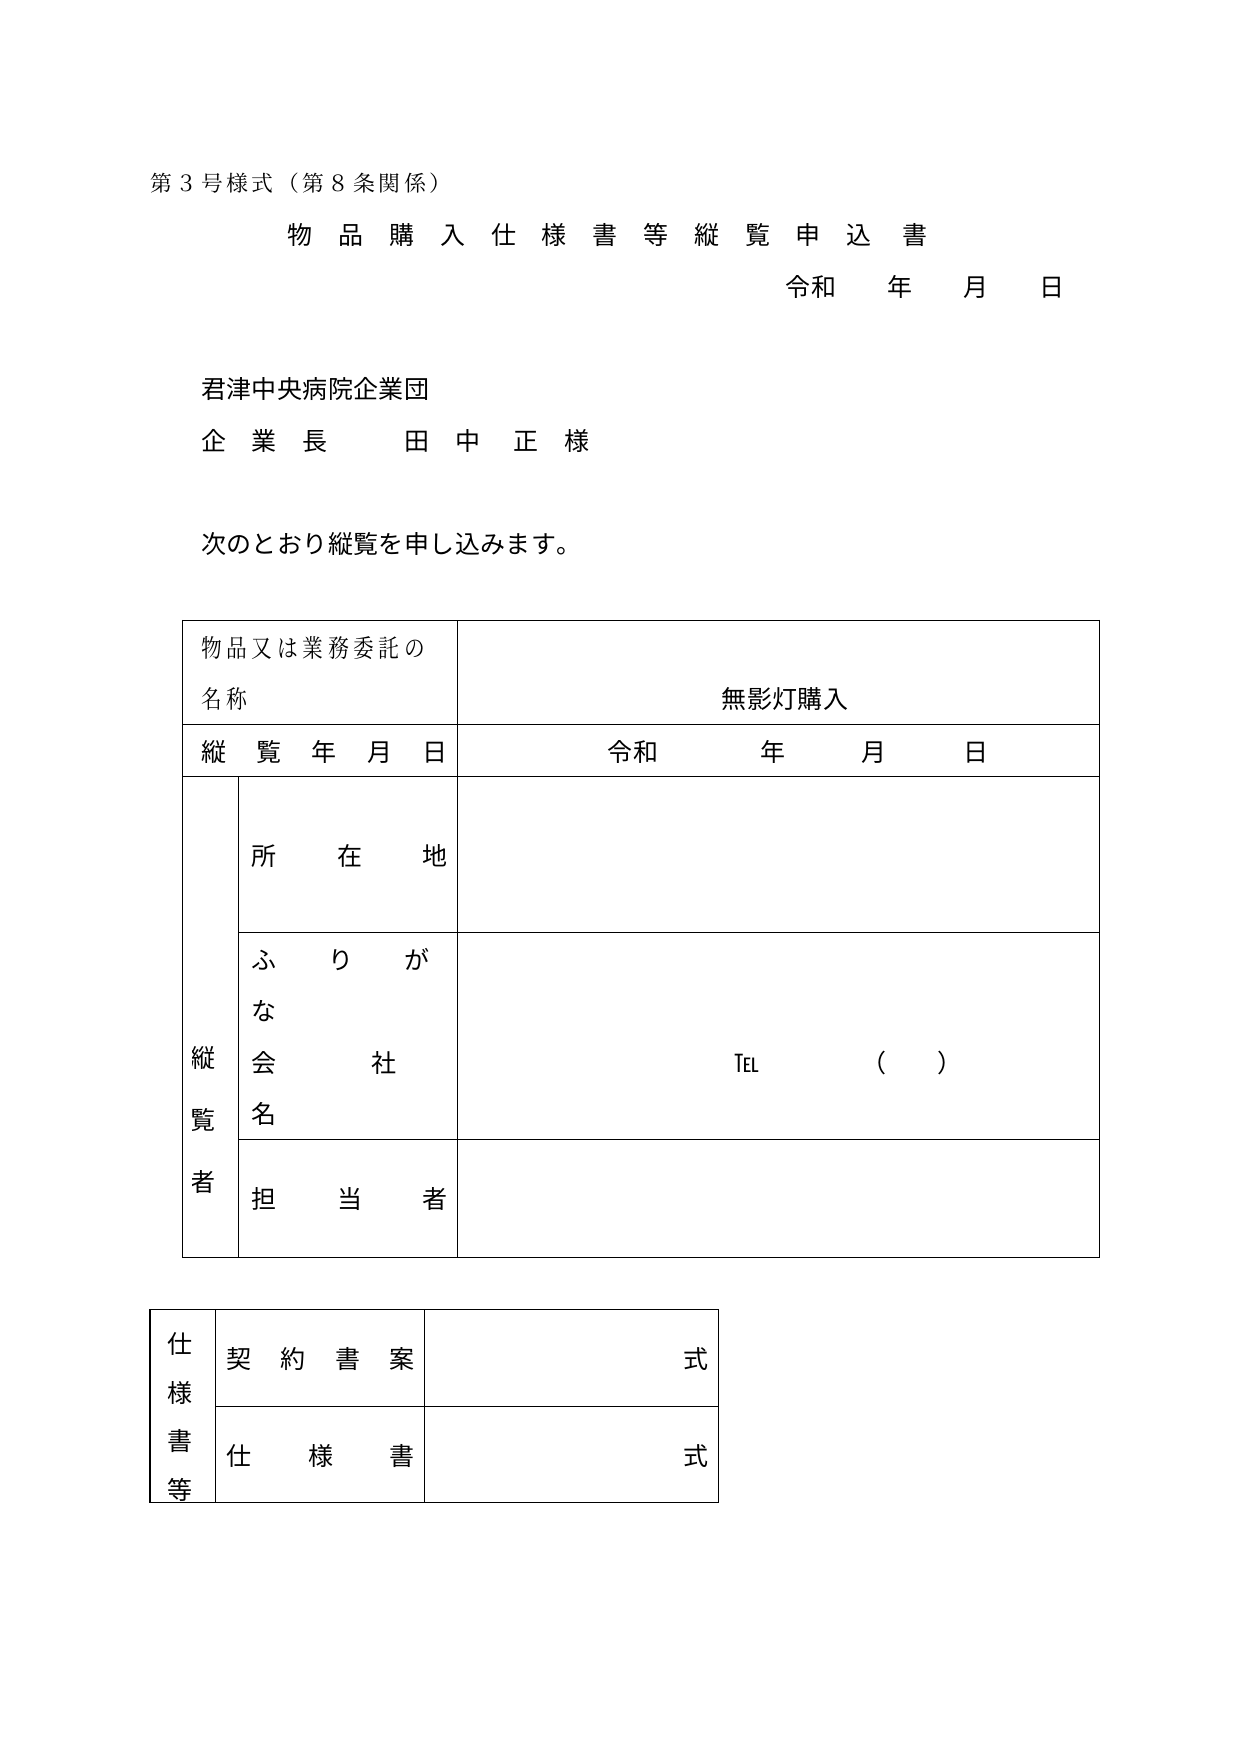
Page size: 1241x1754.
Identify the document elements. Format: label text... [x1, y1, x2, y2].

table_header 式 [425, 1310, 718, 1406]
text 次のとおり縦覧を申し込みます。 [150, 517, 1091, 568]
table_header 仕様書等 [151, 1310, 215, 1502]
table_header 契約書案 [216, 1310, 424, 1406]
table_cell ふりがな 会社名 [239, 933, 457, 1138]
table_cell 縦覧年月日 [183, 725, 457, 776]
table_header 無影灯購入 [458, 621, 1099, 724]
text 企業長 田中正 様 [175, 414, 1091, 465]
text 君津中央病院企業団 [175, 362, 1091, 414]
table_cell 縦覧者 [183, 777, 238, 1257]
table_cell 担当者 [239, 1140, 457, 1257]
table_cell 仕様書 [216, 1407, 424, 1502]
table_cell [458, 777, 1099, 932]
text 令和 年 月 日 [150, 259, 1065, 311]
table_cell 令和 年 月 日 [458, 725, 1099, 776]
table_cell ℡ （ ） [458, 933, 1099, 1138]
text 物品購入仕様書等縦覧申込書 [150, 208, 1091, 259]
table_header 物品又は業務委託の名称 [183, 621, 457, 724]
table_cell 式 [425, 1407, 718, 1502]
table_cell 所在地 [239, 777, 457, 932]
text 第３号様式（第８条関係） [150, 157, 1091, 208]
table_cell [458, 1140, 1099, 1257]
